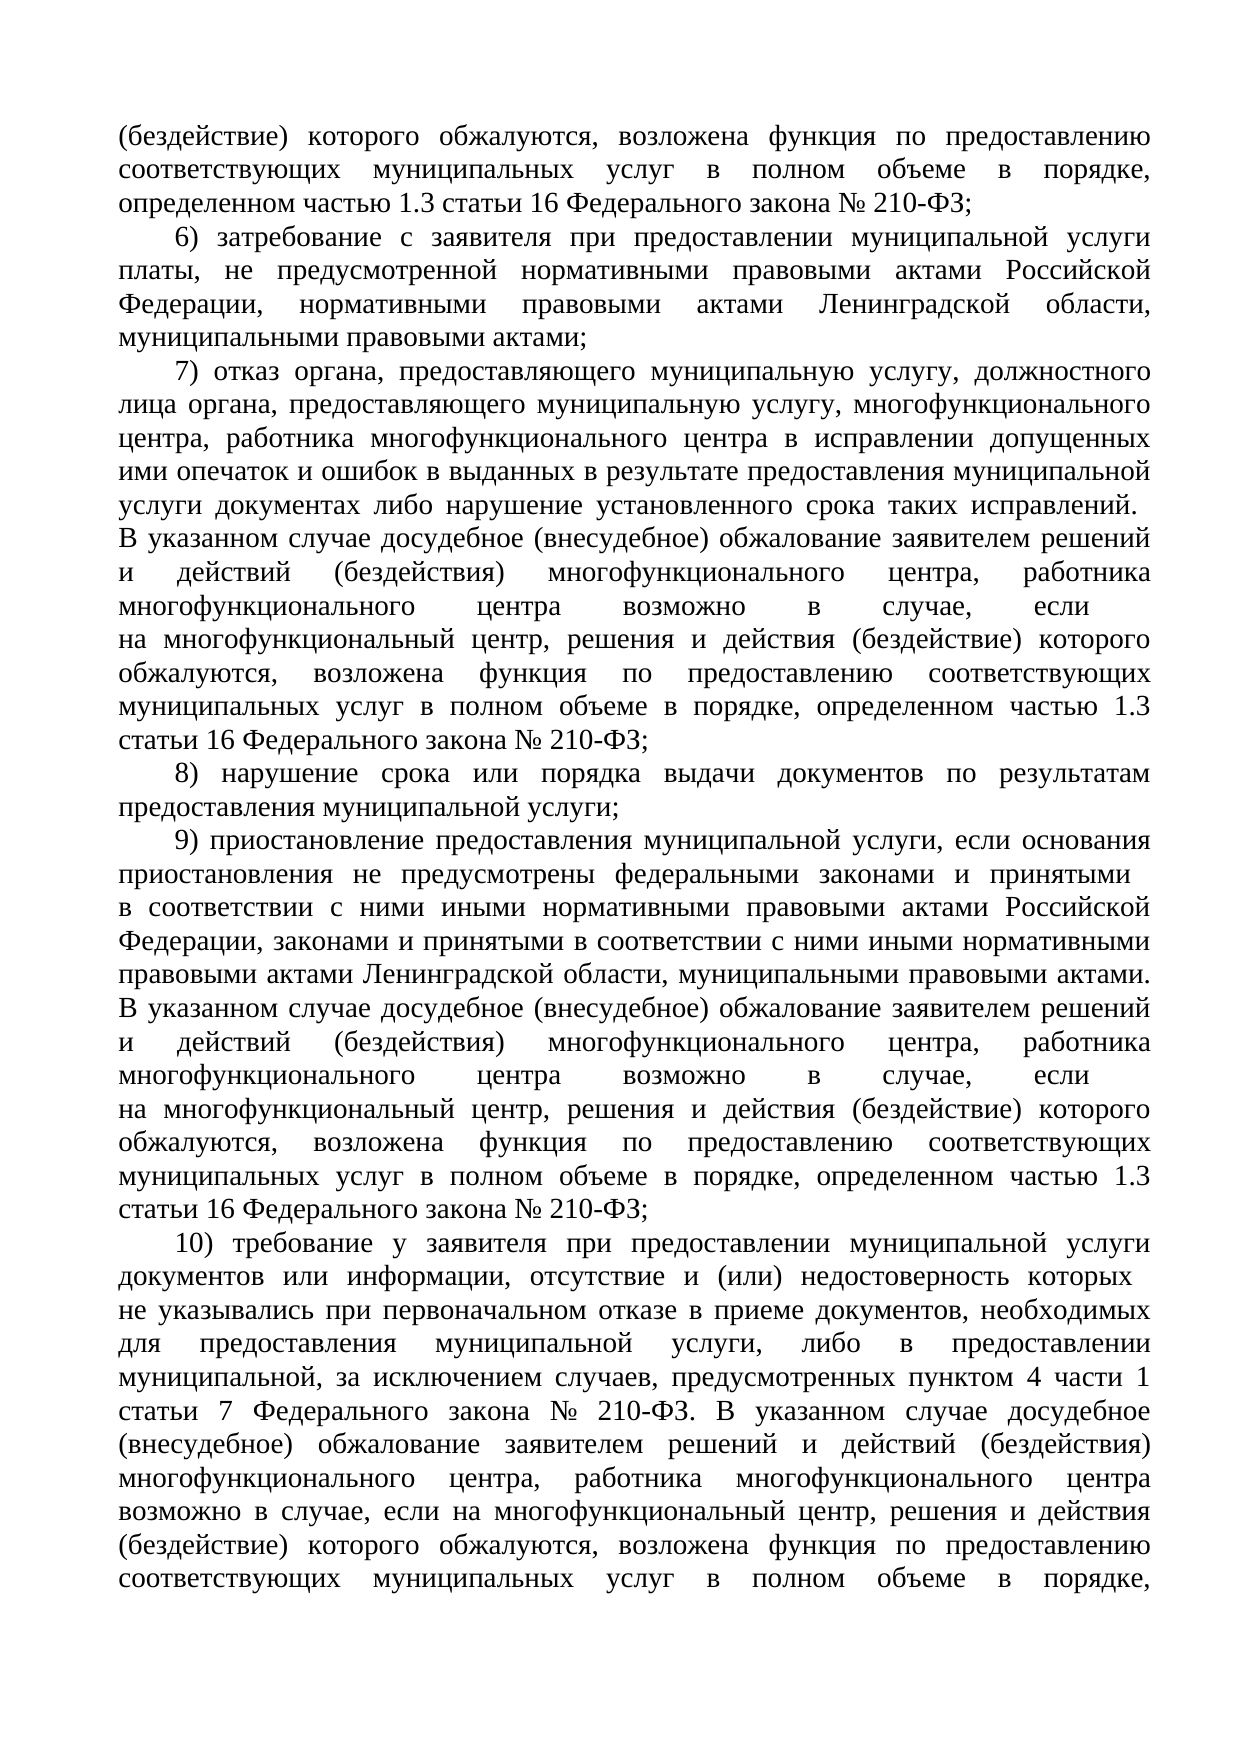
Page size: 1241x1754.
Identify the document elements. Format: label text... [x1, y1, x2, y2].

text 8) нарушение срока или порядка выдачи документов по результатам предоставления муниципальной услуги; [118, 755, 1152, 822]
text 7) отказ органа, предоставляющего муниципальную услугу, должностного лица органа, предоставляющего муниципальную услугу, многофункционального центра, работника многофункционального центра в исправлении допущенных ими опечаток и ошибок в выданных в результате предоставления муниципальной услуги документах либо нарушение установленного срока таких исправлений. В указанном случае досудебное (внесудебное) обжалование заявителем решений и действий (бездействия) многофункционального центра, работника многофункционального центра возможно в случае, если на многофункциональный центр, решения и действия (бездействие) которого обжалуются, возложена функция по предоставлению соответствующих муниципальных услуг в полном объеме в порядке, определенном частью 1.3 статьи 16 Федерального закона № 210-ФЗ; [118, 353, 1152, 755]
text 9) приостановление предоставления муниципальной услуги, если основания приостановления не предусмотрены федеральными законами и принятыми в соответствии с ними иными нормативными правовыми актами Российской Федерации, законами и принятыми в соответствии с ними иными нормативными правовыми актами Ленинградской области, муниципальными правовыми актами. В указанном случае досудебное (внесудебное) обжалование заявителем решений и действий (бездействия) многофункционального центра, работника многофункционального центра возможно в случае, если на многофункциональный центр, решения и действия (бездействие) которого обжалуются, возложена функция по предоставлению соответствующих муниципальных услуг в полном объеме в порядке, определенном частью 1.3 статьи 16 Федерального закона № 210-ФЗ; [118, 822, 1152, 1225]
text 6) затребование с заявителя при предоставлении муниципальной услуги платы, не предусмотренной нормативными правовыми актами Российской Федерации, нормативными правовыми актами Ленинградской области, муниципальными правовыми актами; [118, 219, 1152, 353]
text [118, 118, 1152, 219]
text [118, 1225, 1152, 1594]
